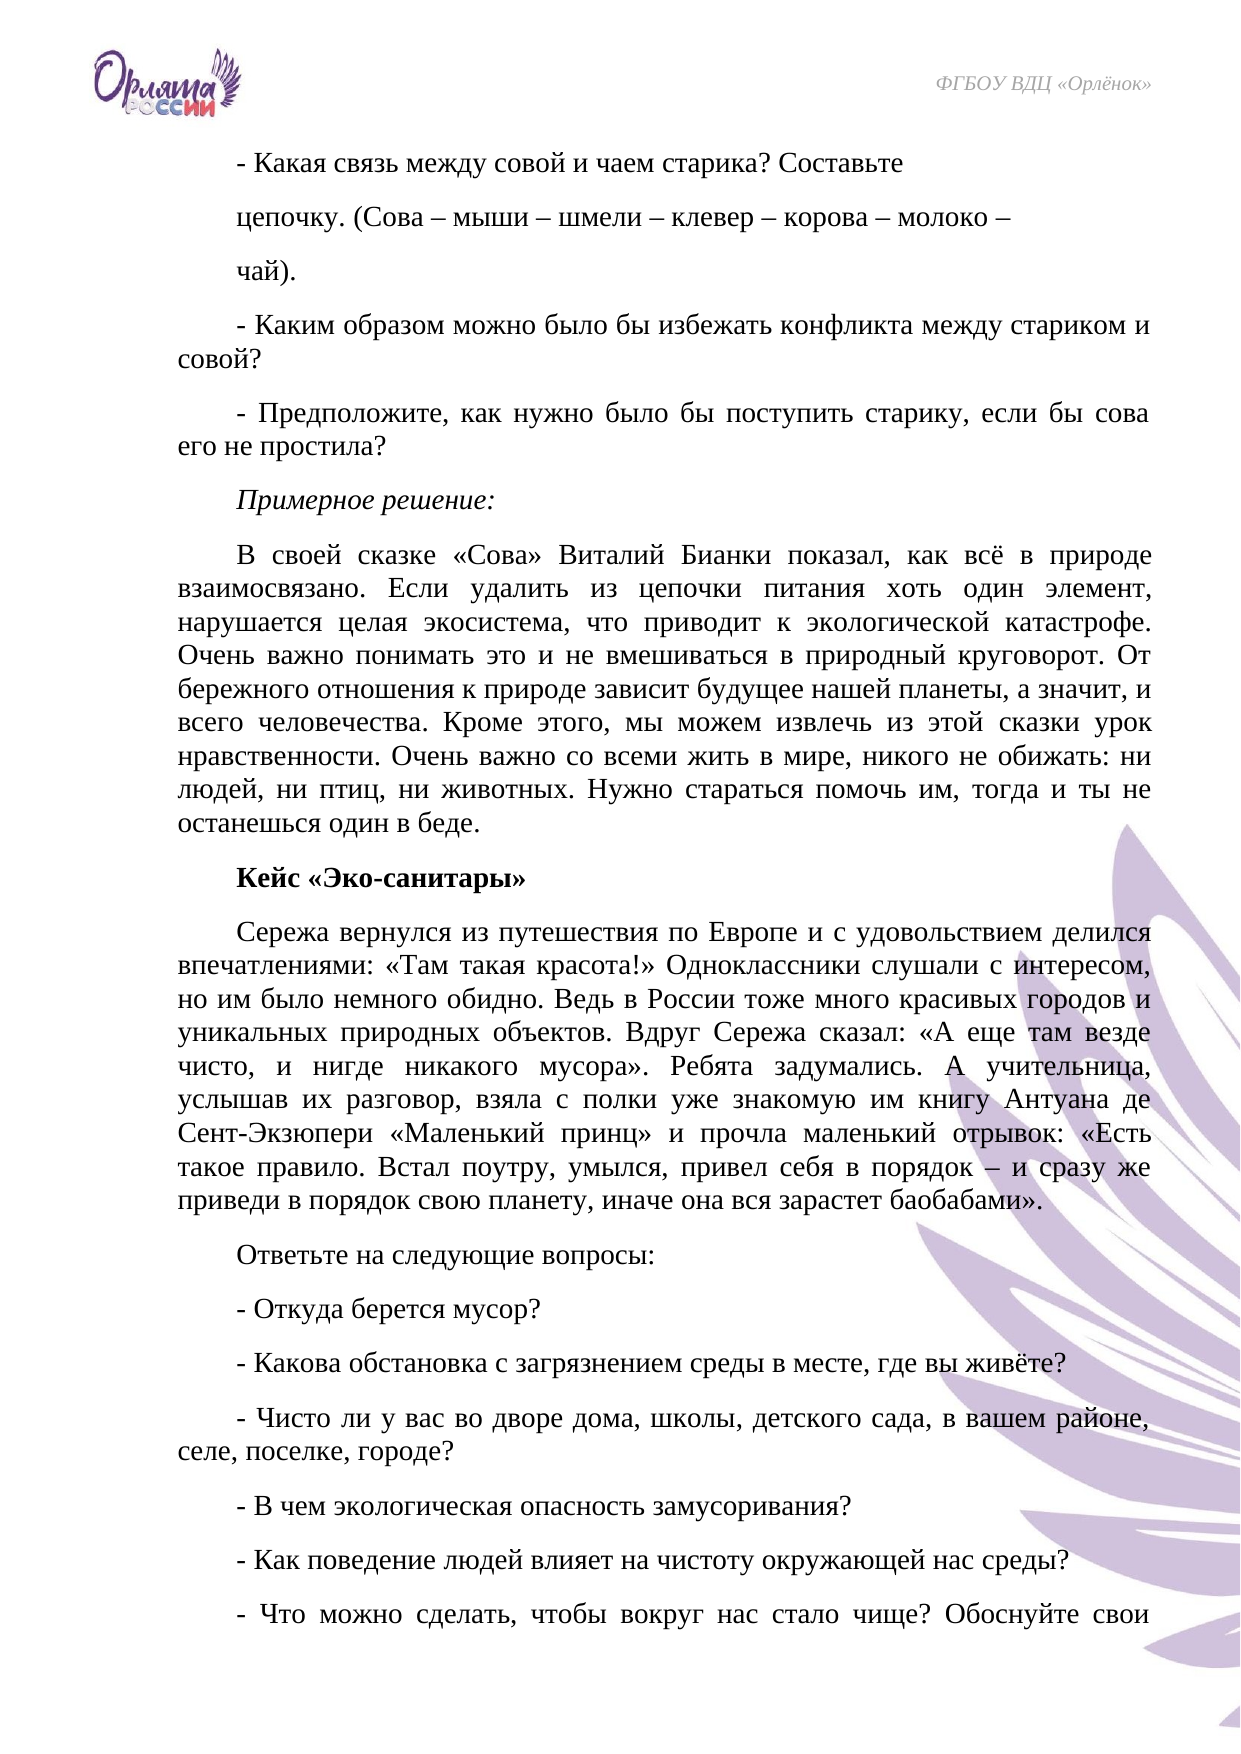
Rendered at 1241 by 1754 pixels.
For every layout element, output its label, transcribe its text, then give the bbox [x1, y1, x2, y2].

text ФГБОУ ВДЦ «Орлёнок» [154, 71, 1152, 95]
list Как поведение людей влияет на чистоту окружающей нас среды? [236, 1542, 1176, 1576]
list Чисто ли у вас во дворе дома, школы, детского сада, в вашем районе, селе, поселке, городе? [177, 1400, 1152, 1467]
text Сережа вернулся из путешествия по Европе и с удовольствием делился впечатлениями: «Там такая красота!» Одноклассники слушали с интересом, но им было немного обидно. Ведь в России тоже много красивых городов и уникальных природных объектов. Вдруг Сережа сказал: «А еще там везде чисто, и нигде никакого мусора». Ребята задумались. А учительница, услышав их разговор, взяла с полки уже знакомую им книгу Антуана де Сент-Экзюпери «Маленький принц» и прочла маленький отрывок: «Есть такое правило. Встал поутру, умылся, привел себя в порядок – и сразу же приведи в порядок свою планету, иначе она вся зарастет баобабами». [177, 914, 1152, 1216]
text Кейс «Эко-санитары» [236, 860, 1176, 893]
text Примерное решение: [236, 482, 1176, 516]
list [177, 1597, 1152, 1630]
list Какая связь между совой и чаем старика? Составьте цепочку. (Сова – мыши – шмели – клевер – корова – молоко – чай). [236, 145, 1020, 287]
text Ответьте на следующие вопросы: [236, 1237, 1176, 1270]
list Каким образом можно было бы избежать конфликта между стариком и совой? [177, 307, 1152, 374]
list Предположите, как нужно было бы поступить старику, если бы сова его не простила? [177, 395, 1152, 462]
picture [88, 43, 1241, 1736]
list В чем экологическая опасность замусоривания? [236, 1488, 1176, 1521]
list Какова обстановка с загрязнением среды в месте, где вы живёте? [236, 1346, 1176, 1379]
text В своей сказке «Сова» Виталий Бианки показал, как всё в природе взаимосвязано. Если удалить из цепочки питания хоть один элемент, нарушается целая экосистема, что приводит к экологической катастрофе. Очень важно понимать это и не вмешиваться в природный круговорот. От бережного отношения к природе зависит будущее нашей планеты, а значит, и всего человечества. Кроме этого, мы можем извлечь из этой сказки урок нравственности. Очень важно со всеми жить в мире, никого не обижать: ни людей, ни птиц, ни животных. Нужно стараться помочь им, тогда и ты не останешься один в беде. [177, 537, 1152, 839]
list Откуда берется мусор? [236, 1291, 1176, 1324]
